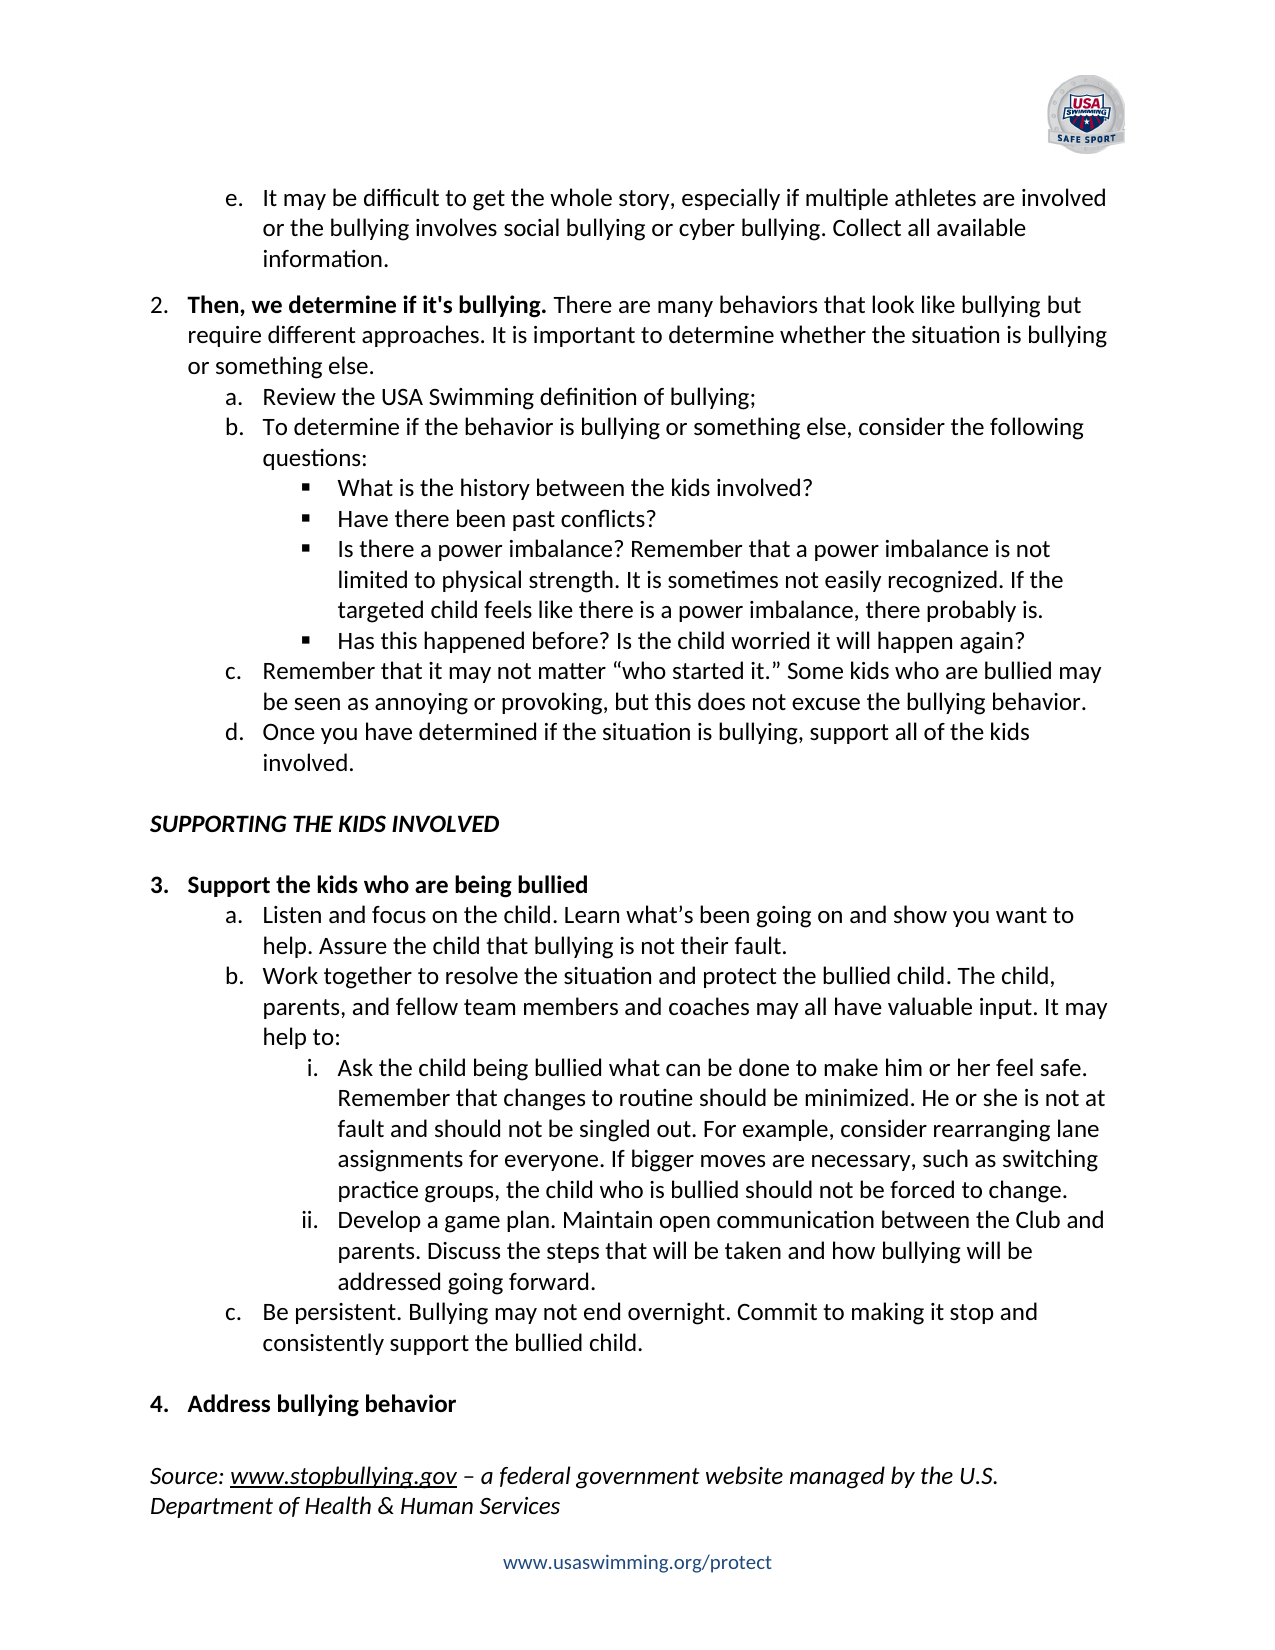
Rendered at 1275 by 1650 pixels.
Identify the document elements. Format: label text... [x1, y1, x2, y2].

list Have there been past conflicts? [300, 503, 1125, 533]
list Remember that it may not matter “who started it.” Some kids who are bullied may be seen as annoying or provoking, but this does not excuse the bullying behavior. [225, 655, 1125, 716]
picture [1047, 75, 1125, 154]
list Listen and focus on the child. Learn what’s been going on and show you want to help. Assure the child that bullying is not their fault. [225, 899, 1125, 961]
list Develop a game plan. Maintain open communication between the Club and parents. Discuss the steps that will be taken and how bullying will be addressed going forward. [319, 1205, 1125, 1296]
list Then, we determine if it's bullying. There are many behaviors that look like bullying but require different approaches. It is important to determine whether the situation is bullying or something else. [150, 289, 1125, 381]
list Once you have determined if the situation is bullying, support all of the kids involved. [225, 716, 1125, 777]
list Review the USA Swimming definition of bullying; [225, 381, 1125, 411]
list Be persistent. Bullying may not end overnight. Commit to making it stop and consistently support the bullied child. [225, 1296, 1125, 1357]
list Ask the child being bullied what can be done to make him or her feel safe. Remember that changes to routine should be minimized. He or she is not at fault and should not be singled out. For example, consider rearranging lane assignments for everyone. If bigger moves are necessary, such as switching practice groups, the child who is bullied should not be forced to change. [319, 1052, 1125, 1205]
list Support the kids who are being bullied [150, 869, 1125, 899]
list What is the history between the kids involved? [300, 472, 1125, 503]
list Address bullying behavior [150, 1388, 1125, 1418]
text SUPPORTING THE KIDS INVOLVED [150, 808, 1125, 838]
list Work together to resolve the situation and protect the bullied child. The child, parents, and fellow team members and coaches may all have valuable input. It may help to: [225, 961, 1125, 1052]
list To determine if the behavior is bullying or something else, consider the following questions: [225, 411, 1125, 472]
list Is there a power imbalance? Remember that a power imbalance is not limited to physical strength. It is sometimes not easily recognized. If the targeted child feels like there is a power imbalance, there probably is. [300, 533, 1125, 625]
list Has this happened before? Is the child worried it will happen again? [300, 625, 1125, 655]
list It may be difficult to get the whole story, especially if multiple athletes are involved or the bullying involves social bullying or cyber bullying. Collect all available information. [225, 182, 1125, 273]
